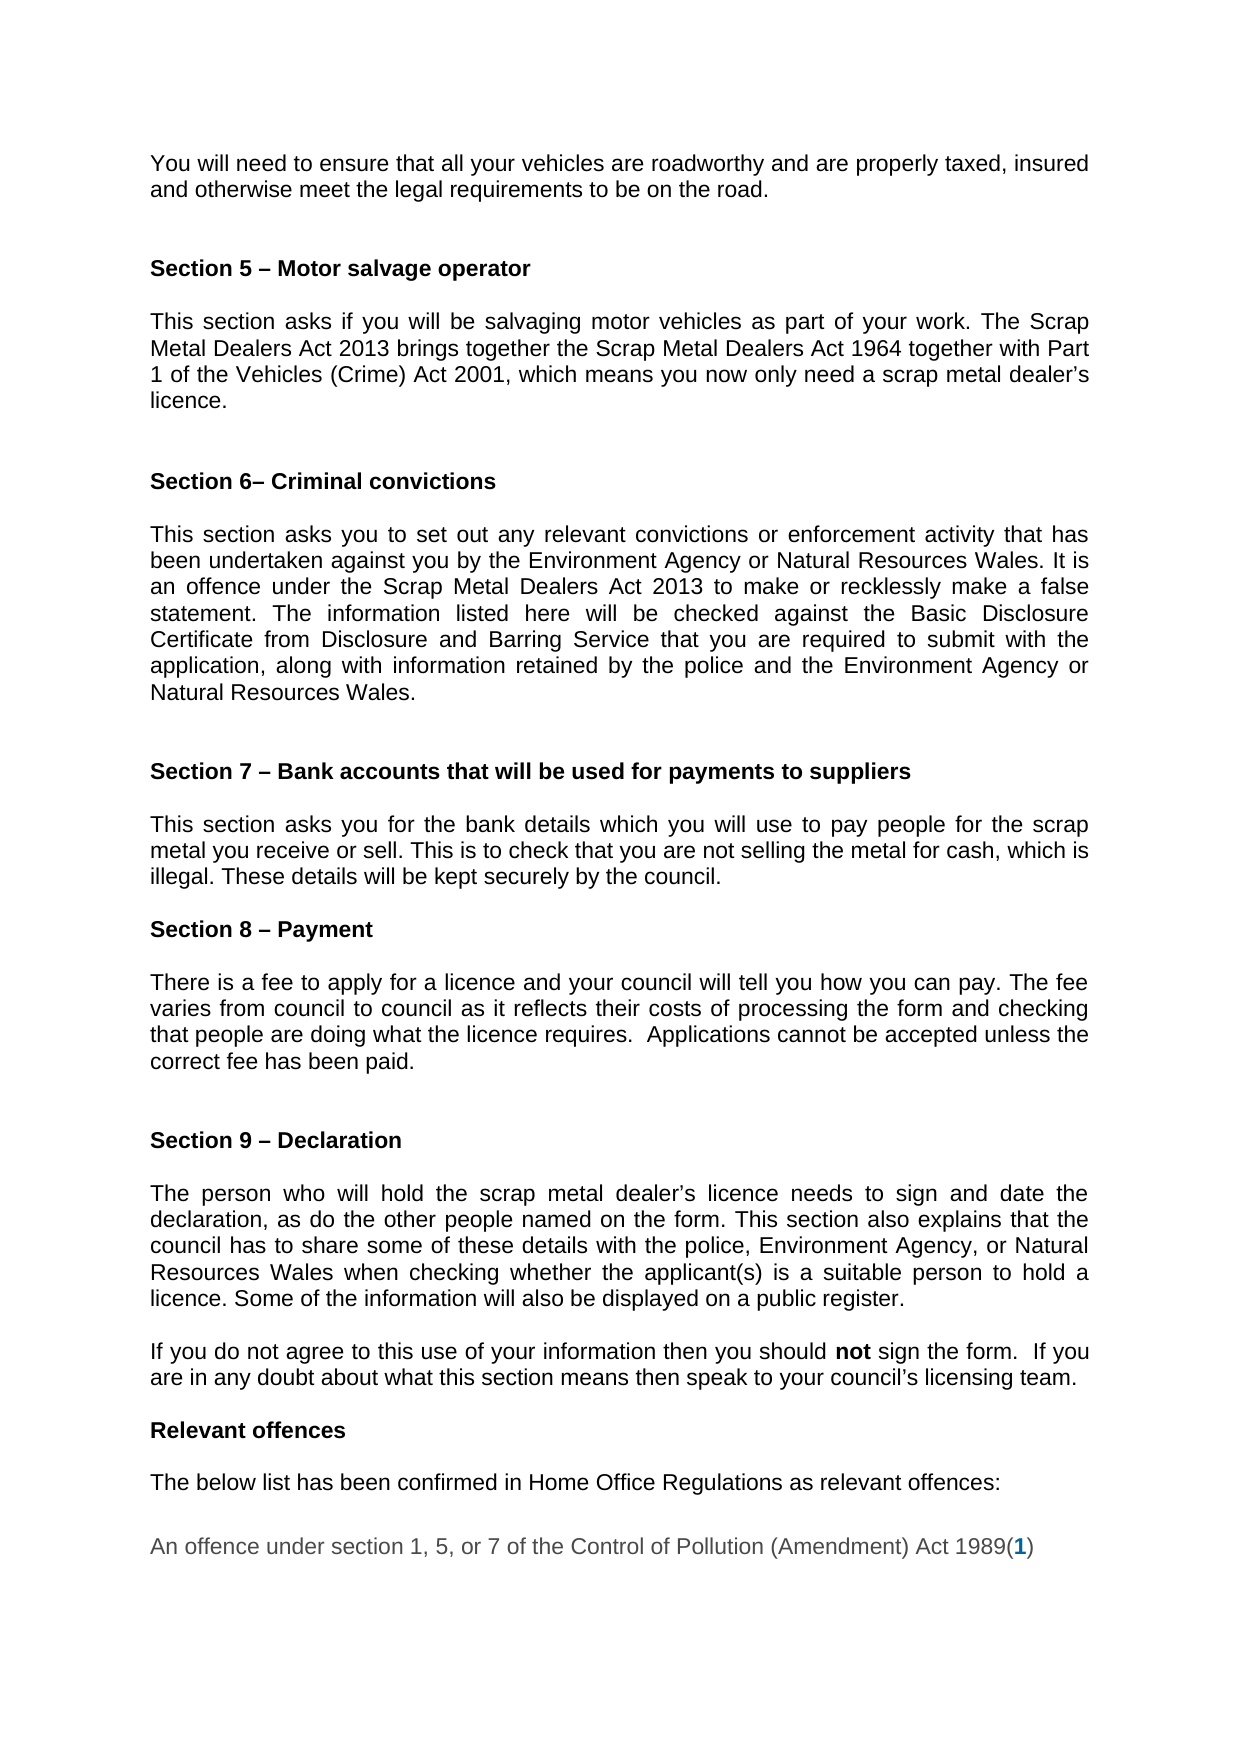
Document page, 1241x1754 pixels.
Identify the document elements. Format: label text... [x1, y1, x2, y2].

text This section asks you for the bank details which you will use to pay people for the scrap metal you receive or sell. This is to check that you are not selling the metal for cash, which is illegal. These details will be kept securely by the council. [150, 811, 1090, 889]
text Relevant offences [150, 1417, 1090, 1443]
text An offence under section 1, 5, or 7 of the Control of Pollution (Amendment) Act 1989(1) [150, 1522, 1090, 1559]
text There is a fee to apply for a licence and your council will tell you how you can pay. The fee varies from council to council as it reflects their costs of processing the form and checking that people are doing what the licence requires. Applications cannot be accepted unless the correct fee has been paid. [150, 969, 1090, 1074]
text This section asks if you will be salvaging motor vehicles as part of your work. The Scrap Metal Dealers Act 2013 brings together the Scrap Metal Dealers Act 1964 together with Part 1 of the Vehicles (Crime) Act 2001, which means you now only need a scrap metal dealer’s licence. [150, 308, 1090, 413]
text Section 6– Criminal convictions [150, 468, 1090, 494]
text The below list has been confirmed in Home Office Regulations as relevant offences: [150, 1469, 1090, 1496]
text You will need to ensure that all your vehicles are roadworthy and are properly taxed, insured and otherwise meet the legal requirements to be on the road. [150, 150, 1090, 203]
text Section 7 – Bank accounts that will be used for payments to suppliers [150, 758, 1090, 784]
text Section 8 – Payment [150, 916, 1090, 942]
text The person who will hold the scrap metal dealer’s licence needs to sign and date the declaration, as do the other people named on the form. This section also explains that the council has to share some of these details with the police, Environment Agency, or Natural Resources Wales when checking whether the applicant(s) is a suitable person to hold a licence. Some of the information will also be displayed on a public register. [150, 1179, 1090, 1311]
text This section asks you to set out any relevant convictions or enforcement activity that has been undertaken against you by the Environment Agency or Natural Resources Wales. It is an offence under the Scrap Metal Dealers Act 2013 to make or recklessly make a false statement. The information listed here will be checked against the Basic Disclosure Certificate from Disclosure and Barring Service that you are required to submit with the application, along with information retained by the police and the Environment Agency or Natural Resources Wales. [150, 521, 1090, 705]
text Section 9 – Declaration [150, 1127, 1090, 1153]
text If you do not agree to this use of your information then you should not sign the form. If you are in any doubt about what this section means then speak to your council’s licensing team. [150, 1338, 1090, 1390]
text Section 5 – Motor salvage operator [150, 255, 1090, 282]
